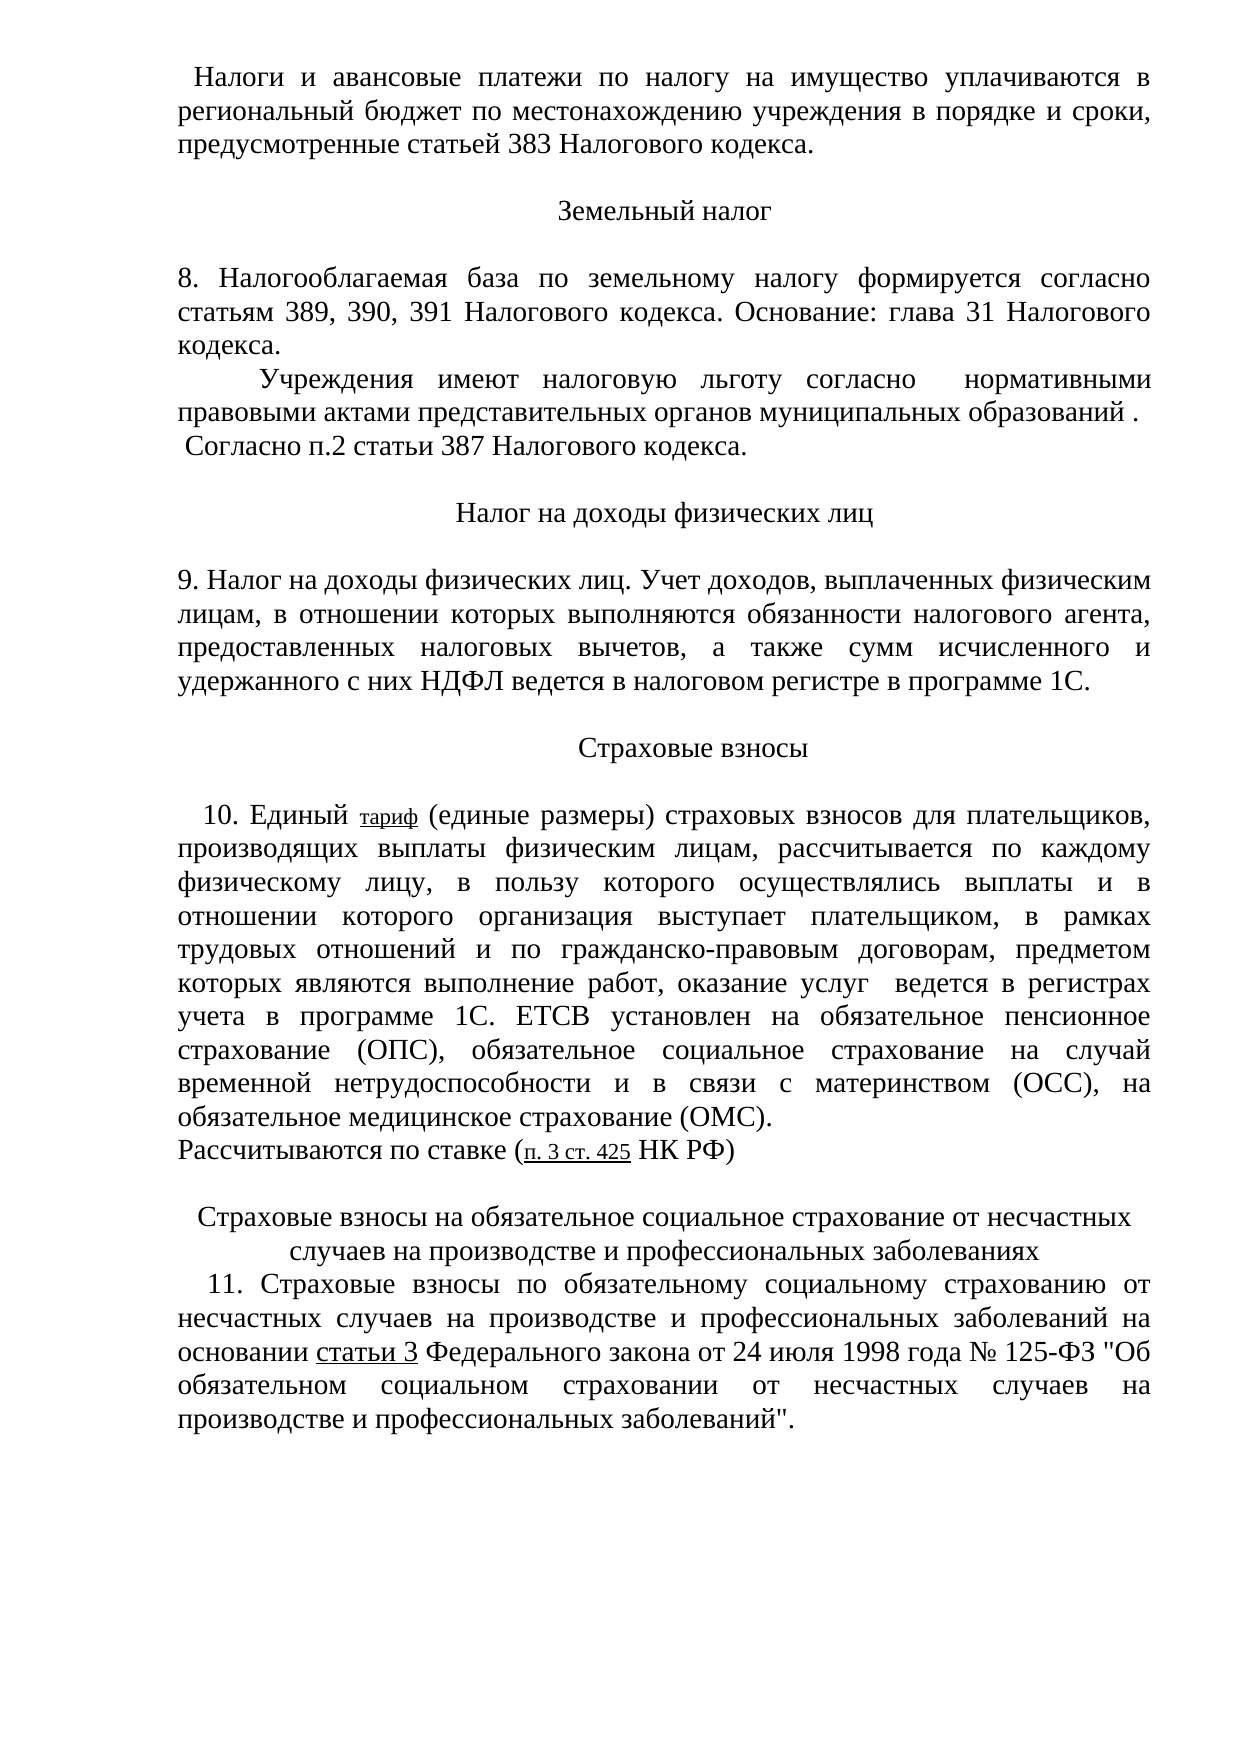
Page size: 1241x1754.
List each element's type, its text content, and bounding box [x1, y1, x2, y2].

text Страховые взносы на обязательное социальное страхование от несчастных случаев на производстве и профессиональных заболеваниях [177, 1199, 1152, 1267]
text 10. Единый тариф (единые размеры) страховых взносов для плательщиков, производящих выплаты физическим лицам, рассчитывается по каждому физическому лицу, в пользу которого осуществлялись выплаты и в отношении которого организация выступает плательщиком, в рамках трудовых отношений и по гражданско-правовым договорам, предметом которых являются выполнение работ, оказание услуг ведется в регистрах учета в программе 1С. ЕТСВ установлен на обязательное пенсионное страхование (ОПС), обязательное социальное страхование на случай временной нетрудоспособности и в связи с материнством (ОСС), на обязательное медицинское страхование (ОМС). [177, 797, 1152, 1132]
text Налог на доходы физических лиц [177, 495, 1152, 529]
text Страховые взносы [177, 730, 1152, 763]
text Учреждения имеют налоговую льготу согласно нормативными правовыми актами представительных органов муниципальных образований . [177, 361, 1152, 428]
text 9. Налог на доходы физических лиц. Учет доходов, выплаченных физическим лицам, в отношении которых выполняются обязанности налогового агента, предоставленных налоговых вычетов, а также сумм исчисленного и удержанного с них НДФЛ ведется в налоговом регистре в программе 1С. [177, 562, 1152, 696]
text Земельный налог [177, 193, 1152, 227]
text 8. Налогооблагаемая база по земельному налогу формируется согласно статьям 389, 390, 391 Налогового кодекса. Основание: глава 31 Налогового кодекса. [177, 260, 1152, 361]
text Налоги и авансовые платежи по налогу на имущество уплачиваются в региональный бюджет по местонахождению учреждения в порядке и сроки, предусмотренные статьей 383 Налогового кодекса. [177, 59, 1152, 160]
text Согласно п.2 статьи 387 Налогового кодекса. [177, 428, 1152, 462]
text Рассчитываются по ставке (п. 3 ст. 425 НК РФ) [177, 1132, 1152, 1166]
text 11. Страховые взносы по обязательному социальному страхованию от несчастных случаев на производстве и профессиональных заболеваний на основании статьи 3 Федерального закона от 24 июля 1998 года № 125-ФЗ "Об обязательном социальном страховании от несчастных случаев на производстве и профессиональных заболеваний". [177, 1267, 1152, 1434]
